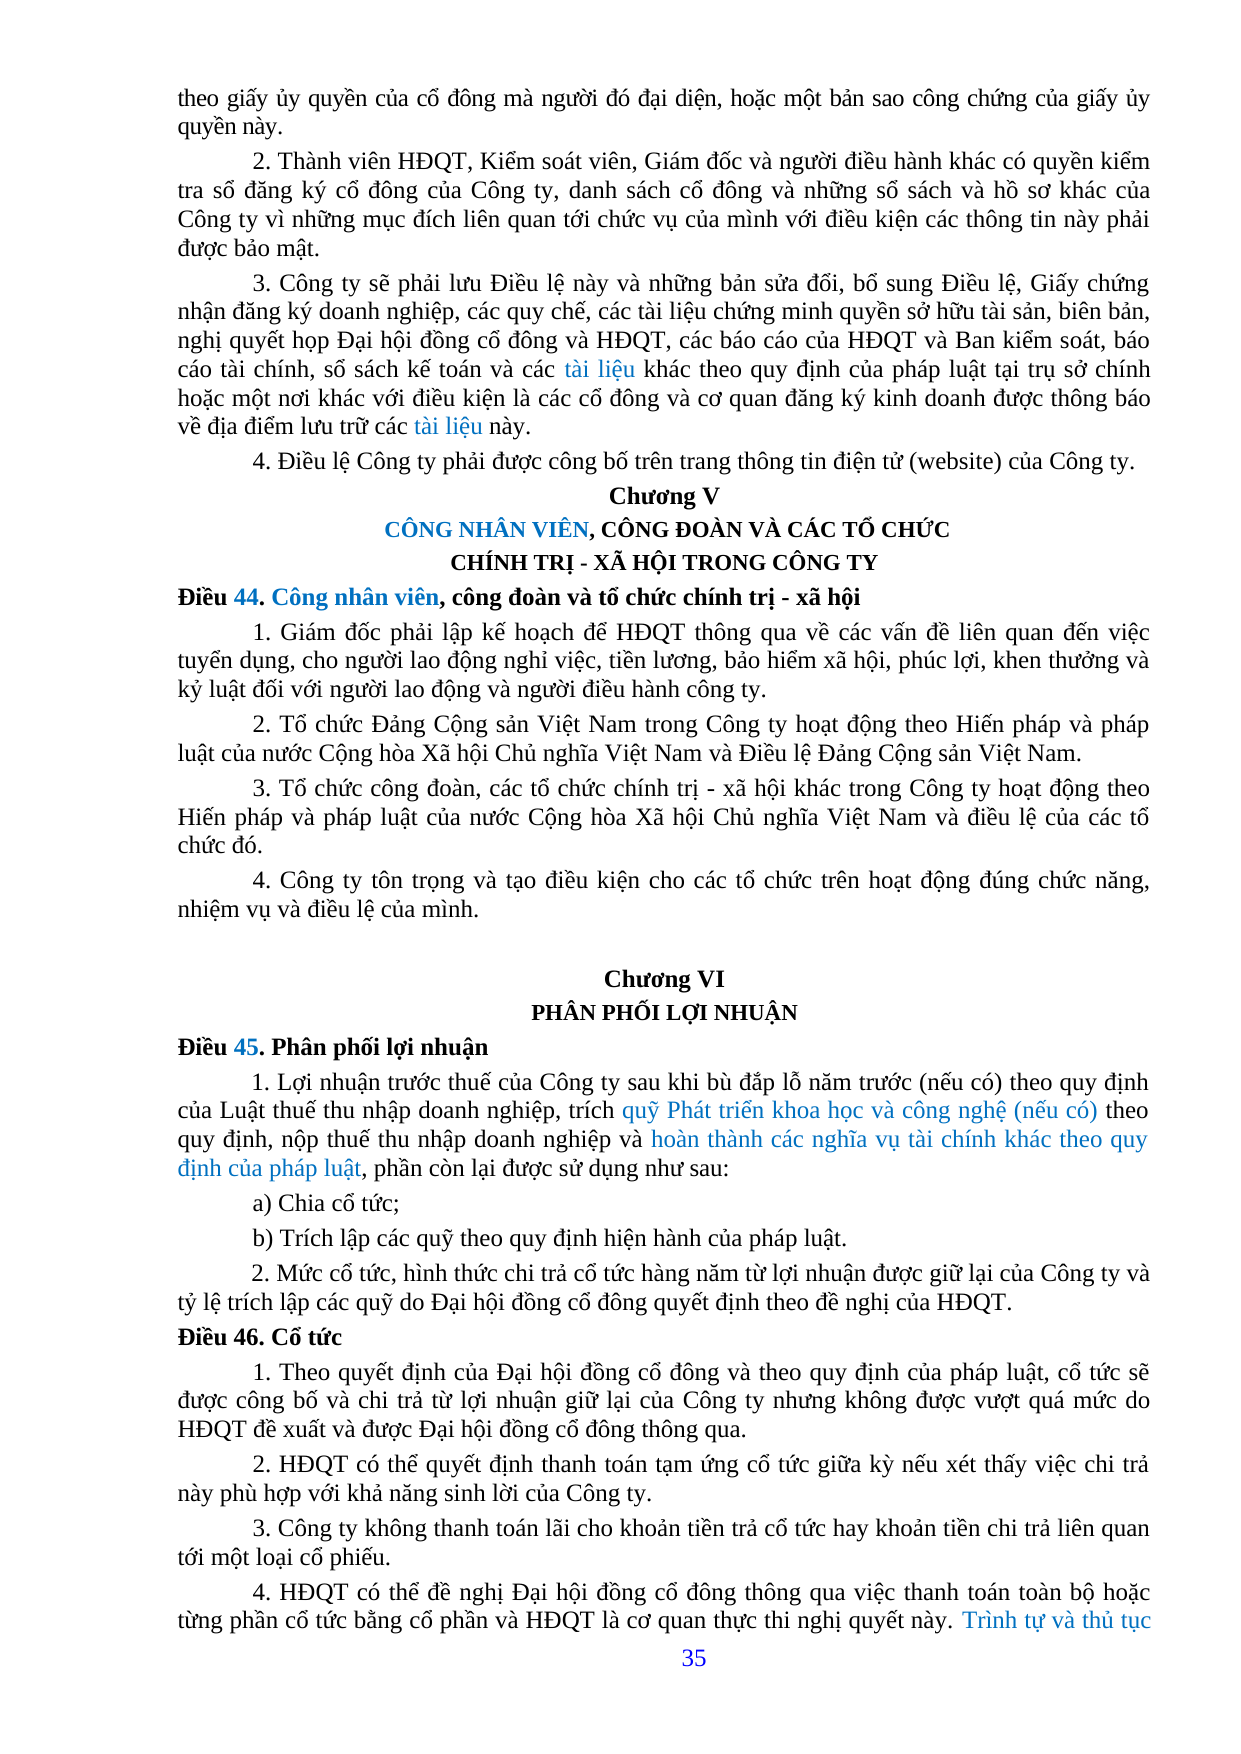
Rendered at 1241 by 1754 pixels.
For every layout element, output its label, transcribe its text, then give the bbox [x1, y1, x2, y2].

text 1. Theo quyết định của Đại hội đồng cổ đông và theo quy định của pháp luật, cổ tức sẽ được công bố và chi trả từ lợi nhuận giữ lại của Công ty nhưng không được vượt quá mức do HĐQT đề xuất và được Đại hội đồng cổ đông thông qua. [177, 1357, 1152, 1443]
text b) Trích lập các quỹ theo quy định hiện hành của pháp luật. [177, 1223, 1148, 1252]
text 2. Tổ chức Đảng Cộng sản Việt trong Công ty hoạt động theo Hiến pháp và pháp luật của nước Cộng hòa Xã hội Chủ nghĩa Việt và Điều lệ Đảng Cộng sản Việt . [177, 709, 1152, 767]
text 1. Giám đốc phải lập kế hoạch để HĐQT thông qua về các vấn đề liên quan đến việc tuyển dụng, cho người lao động nghỉ việc, tiền lương, bảo hiểm xã hội, phúc lợi, khen thưởng và kỷ luật đối với người lao động và người điều hành công ty. [177, 617, 1152, 703]
text Điều 46. Cổ tức [177, 1322, 1152, 1351]
text 4. Công ty tôn trọng và tạo điều kiện cho các tổ chức trên hoạt động đúng chức năng, nhiệm vụ và điều lệ của mình. [177, 865, 1152, 923]
text CHÍNH TRỊ - XÃ HỘI TRONG CÔNG TY [177, 549, 1152, 575]
text 2. HĐQT có thể quyết định thanh toán tạm ứng cổ tức giữa kỳ nếu xét thấy việc chi trả này phù hợp với khả năng sinh lời của Công ty. [177, 1449, 1152, 1507]
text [177, 83, 1152, 140]
text 1. Lợi nhuận trước thuế của Công ty sau khi bù đắp lỗ năm trước (nếu có) theo quy định của Luật thuế thu nhập doanh nghiệp, trích quỹ Phát triển khoa học và công nghệ (nếu có) theo quy định, nộp thuế thu nhập doanh nghiệp và hoàn thành các nghĩa vụ tài chính khác theo quy định của pháp luật, phần còn lại được sử dụng như sau: [177, 1067, 1148, 1182]
text a) Chia cổ tức; [177, 1188, 1148, 1217]
text 3. Tổ chức công đoàn, các tổ chức chính trị - xã hội khác trong Công ty hoạt động theo Hiến pháp và pháp luật của nước Cộng hòa Xã hội Chủ nghĩa Việt và điều lệ của các tổ chức đó. [177, 773, 1152, 859]
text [177, 1577, 1152, 1634]
text Điều 45. Phân phối lợi nhuận [177, 1032, 1152, 1061]
text CÔNG NHÂN VIÊN, CÔNG ĐOÀN VÀ CÁC TỔ CHỨC [177, 516, 1152, 543]
text Điều 44. Công nhân viên, công đoàn và tổ chức chính trị - xã hội [177, 582, 1152, 610]
text Chương VI [177, 964, 1152, 993]
text PHÂN PHỐI LỢI NHUẬN [177, 999, 1152, 1026]
text 2. Mức cổ tức, hình thức chi trả cổ tức hàng năm từ lợi nhuận được giữ lại của Công ty và tỷ lệ trích lập các quỹ do Đại hội đồng cổ đông quyết định theo đề nghị của HĐQT. [177, 1258, 1152, 1316]
text 3. Công ty sẽ phải lưu Điều lệ này và những bản sửa đổi, bổ sung Điều lệ, Giấy chứng nhận đăng ký doanh nghiệp, các quy chế, các tài liệu chứng minh quyền sở hữu tài sản, biên bản, nghị quyết họp Đại hội đồng cổ đông và HĐQT, các báo cáo của HĐQT và Ban kiểm soát, báo cáo tài chính, sổ sách kế toán và các tài liệu khác theo quy định của pháp luật tại trụ sở chính hoặc một nơi khác với điều kiện là các cổ đông và cơ quan đăng ký kinh doanh được thông báo về địa điểm lưu trữ các tài liệu này. [177, 268, 1152, 440]
text 4. Điều lệ Công ty phải được công bố trên trang thông tin điện tử (website) của Công ty. [177, 446, 1152, 475]
text 2. Thành viên HĐQT, Kiểm soát viên, Giám đốc và người điều hành khác có quyền kiểm tra sổ đăng ký cổ đông của Công ty, danh sách cổ đông và những sổ sách và hồ sơ khác của Công ty vì những mục đích liên quan tới chức vụ của mình với điều kiện các thông tin này phải được bảo mật. [177, 146, 1152, 261]
text 3. Công ty không thanh toán lãi cho khoản tiền trả cổ tức hay khoản tiền chi trả liên quan tới một loại cổ phiếu. [177, 1513, 1152, 1571]
text Chương V [177, 481, 1152, 510]
